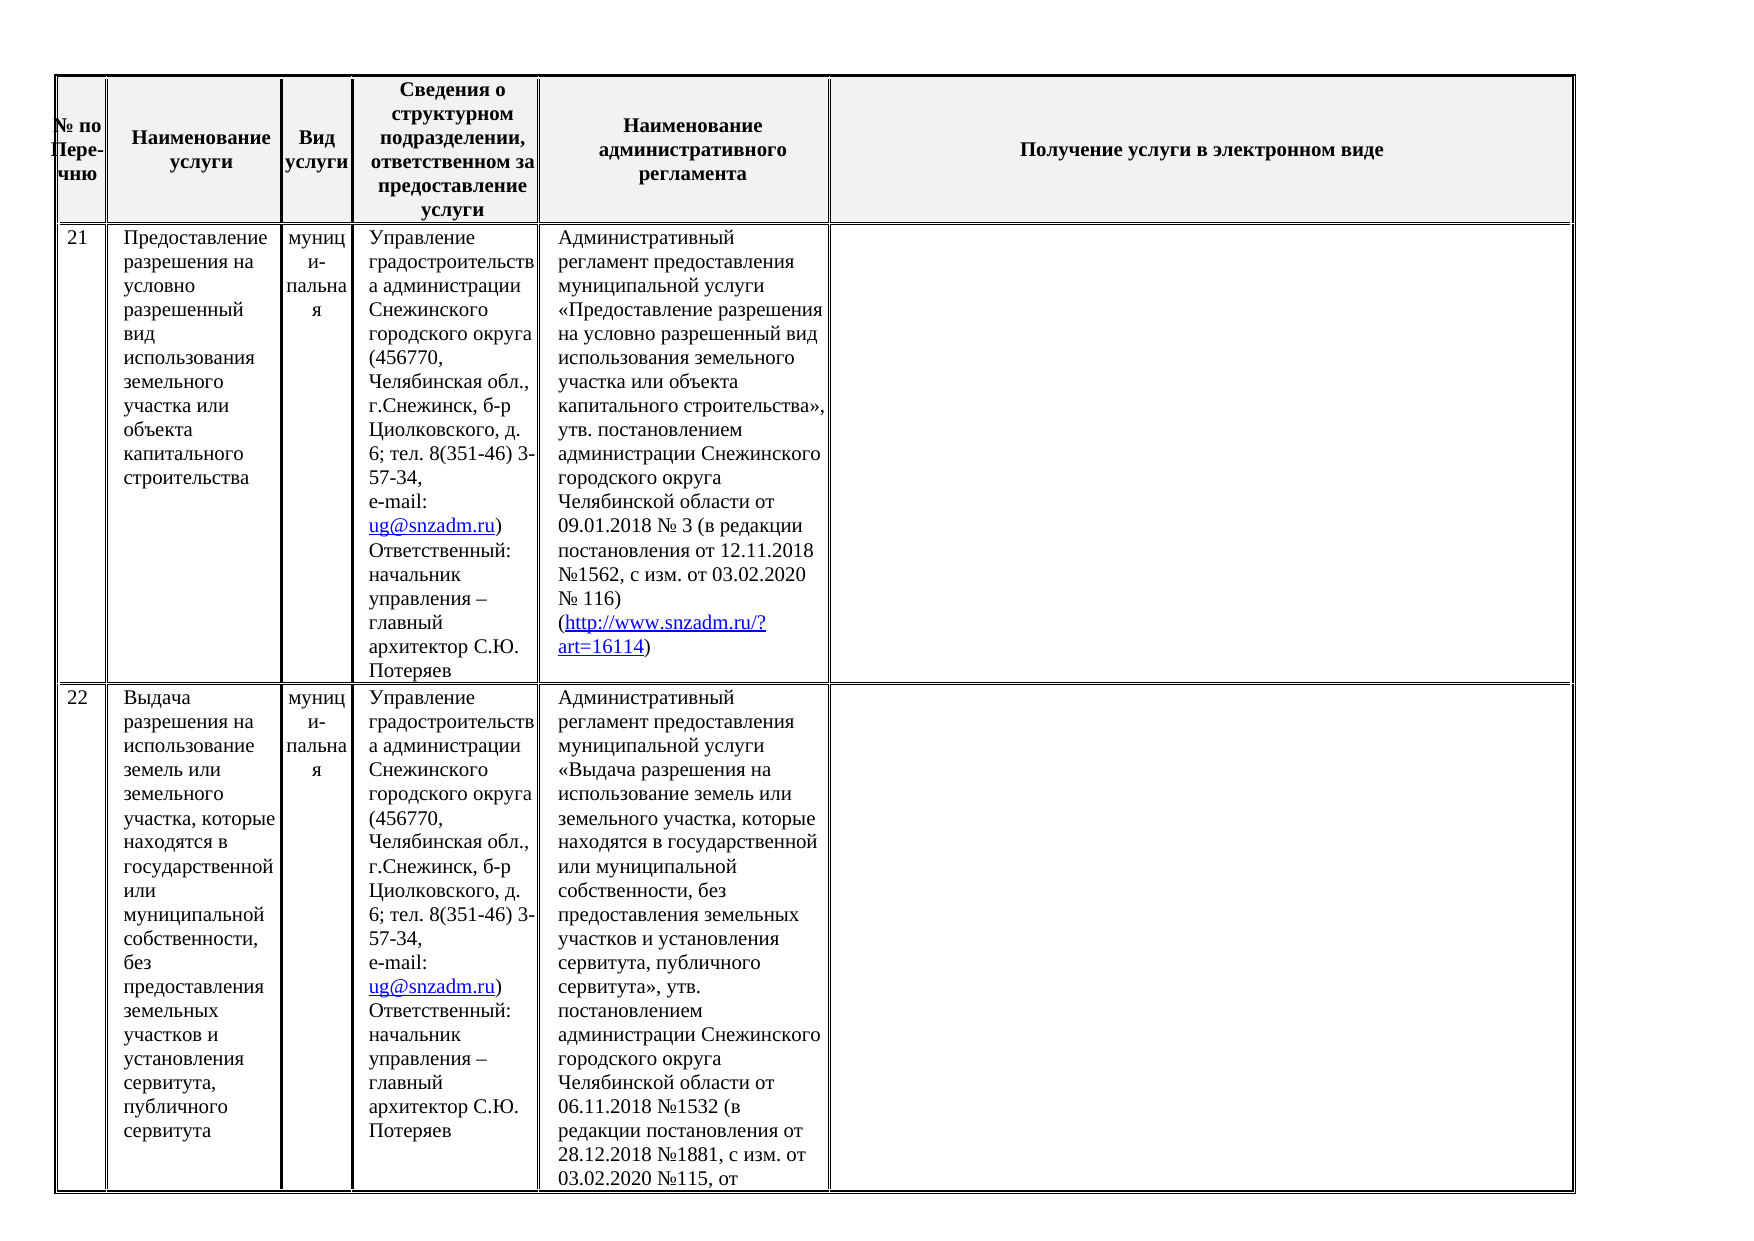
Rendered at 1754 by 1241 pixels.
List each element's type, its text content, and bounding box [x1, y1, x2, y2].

table_cell Предоставление разрешения на условно разрешенный вид использования земельного участка или объекта капитального строительства [108, 225, 280, 682]
table_cell муници-пальная [281, 685, 352, 1190]
table_cell [830, 682, 1574, 1190]
table_header № по Пере-чню [58, 77, 107, 221]
table_header Получение услуги в электронном виде [830, 77, 1572, 221]
table_header Сведения о структурном подразделении, ответственном за предоставление услуги [352, 77, 539, 221]
table_header Наименование услуги [107, 77, 281, 221]
table_cell 21 [58, 221, 105, 682]
table_cell 22 [56, 682, 107, 1190]
table_cell Административный регламент предоставления муниципальной услуги «Предоставление разрешения на условно разрешенный вид использования земельного участка или объекта капитального строительства», утв. постановлением администрации Снежинского городского округа Челябинской области от 09.01.2018 № 3 (в редакции постановления от 12.11.2018 №1562, с изм. от 03.02.2020 № 116) (http://www.snzadm.ru/?art=16114) [540, 225, 828, 682]
table_header Вид услуги [281, 76, 352, 221]
table_header Наименование административного регламента [539, 77, 830, 221]
table_cell [831, 221, 1573, 682]
table_cell муници-пальная [283, 225, 351, 682]
